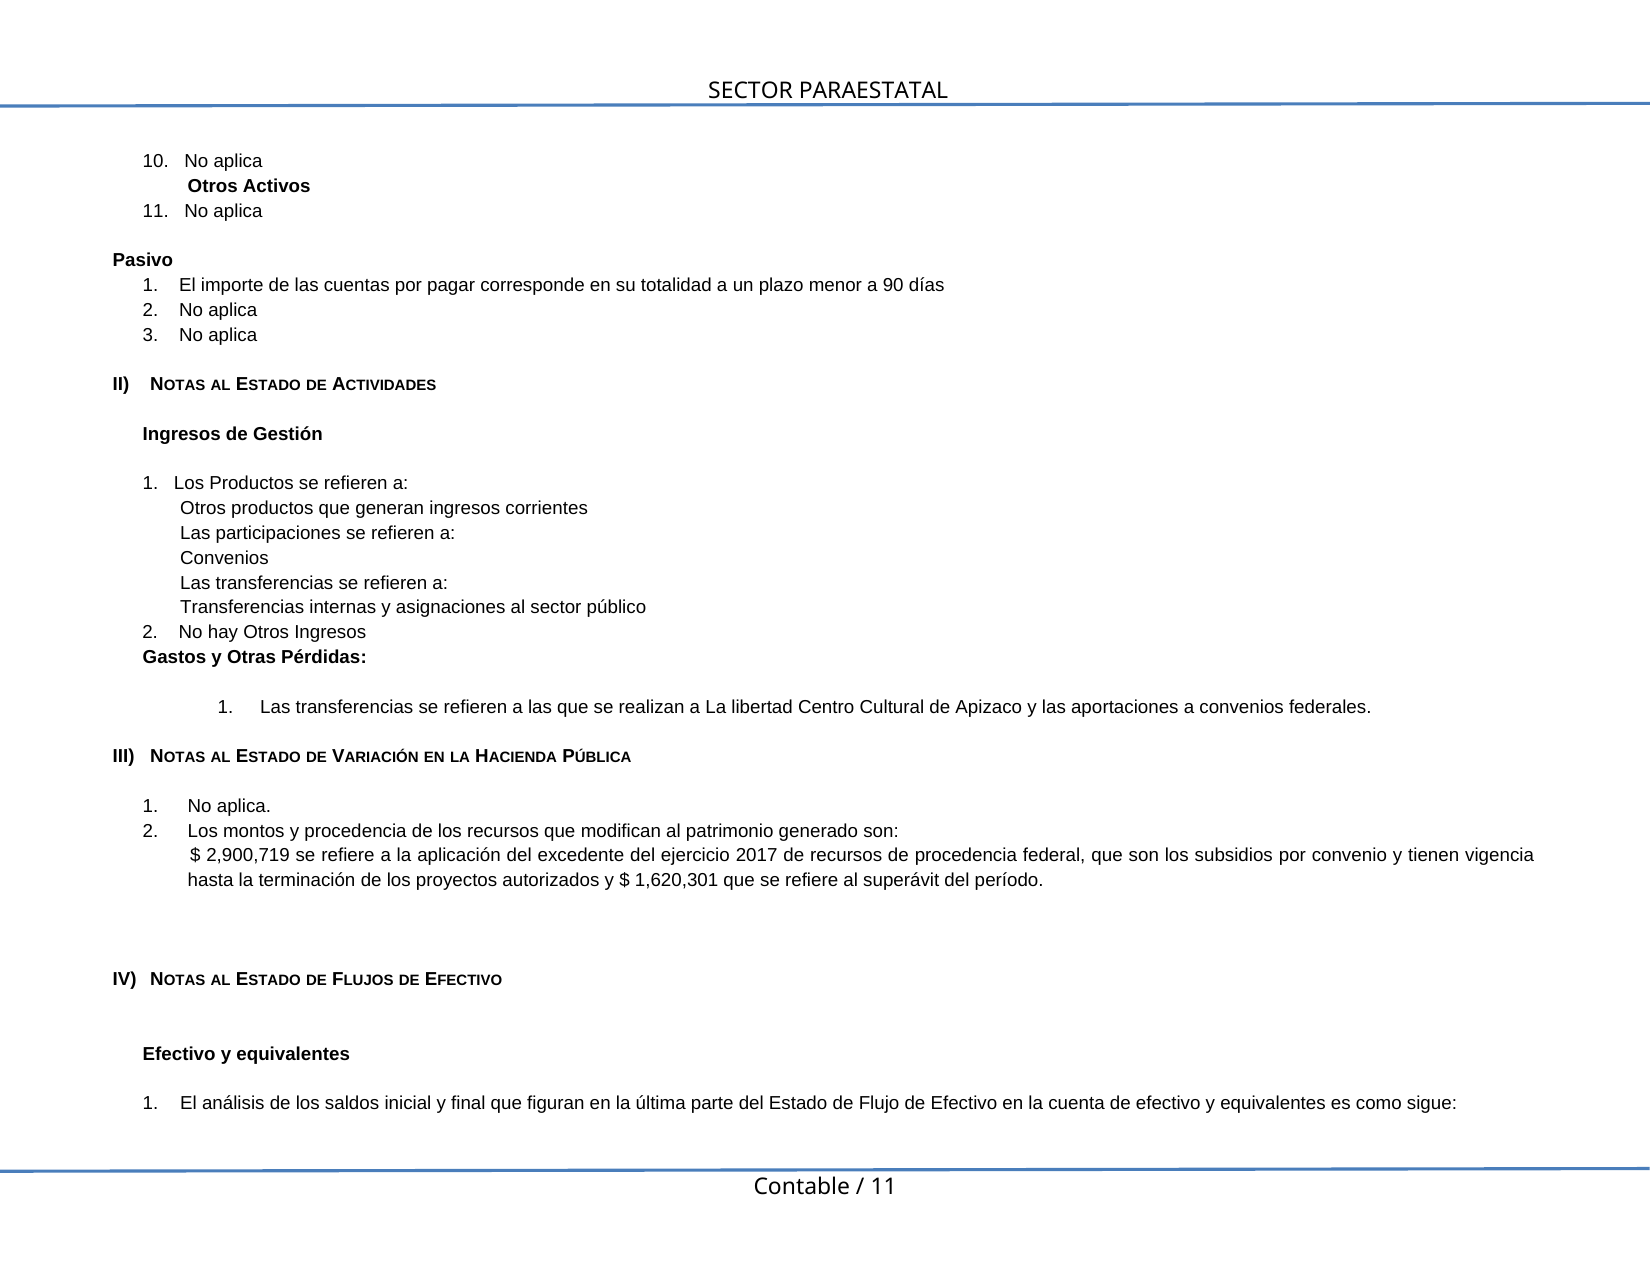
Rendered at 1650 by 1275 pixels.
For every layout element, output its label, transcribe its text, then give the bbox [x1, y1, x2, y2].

text Las transferencias se refieren a: [180, 571, 1537, 593]
text IV) Notas al Estado de Flujos de Efectivo [112, 968, 1537, 990]
list El análisis de los saldos inicial y final que figuran en la última parte del Estado de Flujo de Efectivo en la cuenta de efectivo y equivalentes es como sigue: [142, 1092, 1537, 1114]
text 2. No aplica [142, 299, 1537, 320]
text III) Notas al Estado de Variación en la Hacienda Pública [112, 745, 1537, 767]
text Las participaciones se refieren a: [180, 522, 1537, 543]
text Pasivo [112, 249, 1537, 271]
text Convenios [180, 547, 1537, 568]
text Otros productos que generan ingresos corrientes [180, 497, 1537, 519]
text $ 2,900,719 se refiere a la aplicación del excedente del ejercicio 2017 de recursos de procedencia federal, que son los subsidios por convenio y tienen vigencia hasta la terminación de los proyectos autorizados y $ 1,620,301 que se refiere al superávit del período. [142, 844, 1537, 891]
text 2. No hay Otros Ingresos [142, 621, 1537, 643]
text 1. No aplica. [142, 794, 1537, 816]
text 1. Los Productos se refieren a: [142, 472, 1537, 494]
text 11. No aplica [142, 199, 1537, 221]
text Ingresos de Gestión [142, 423, 1537, 444]
text Transferencias internas y asignaciones al sector público [180, 596, 1537, 618]
text 3. No aplica [142, 323, 1537, 345]
text II) Notas al Estado de Actividades [112, 373, 1537, 395]
text 10. No aplica [142, 150, 1537, 172]
list Las transferencias se refieren a las que se realizan a La libertad Centro Cultural de Apizaco y las aportaciones a convenios federales. [217, 695, 1537, 717]
text 1. El importe de las cuentas por pagar corresponde en su totalidad a un plazo menor a 90 días [142, 274, 1537, 296]
text Efectivo y equivalentes [142, 1042, 1537, 1064]
text Otros Activos [142, 175, 1537, 196]
text Gastos y Otras Pérdidas: [142, 646, 1537, 667]
text 2. Los montos y procedencia de los recursos que modifican al patrimonio generado son: [142, 819, 1537, 841]
